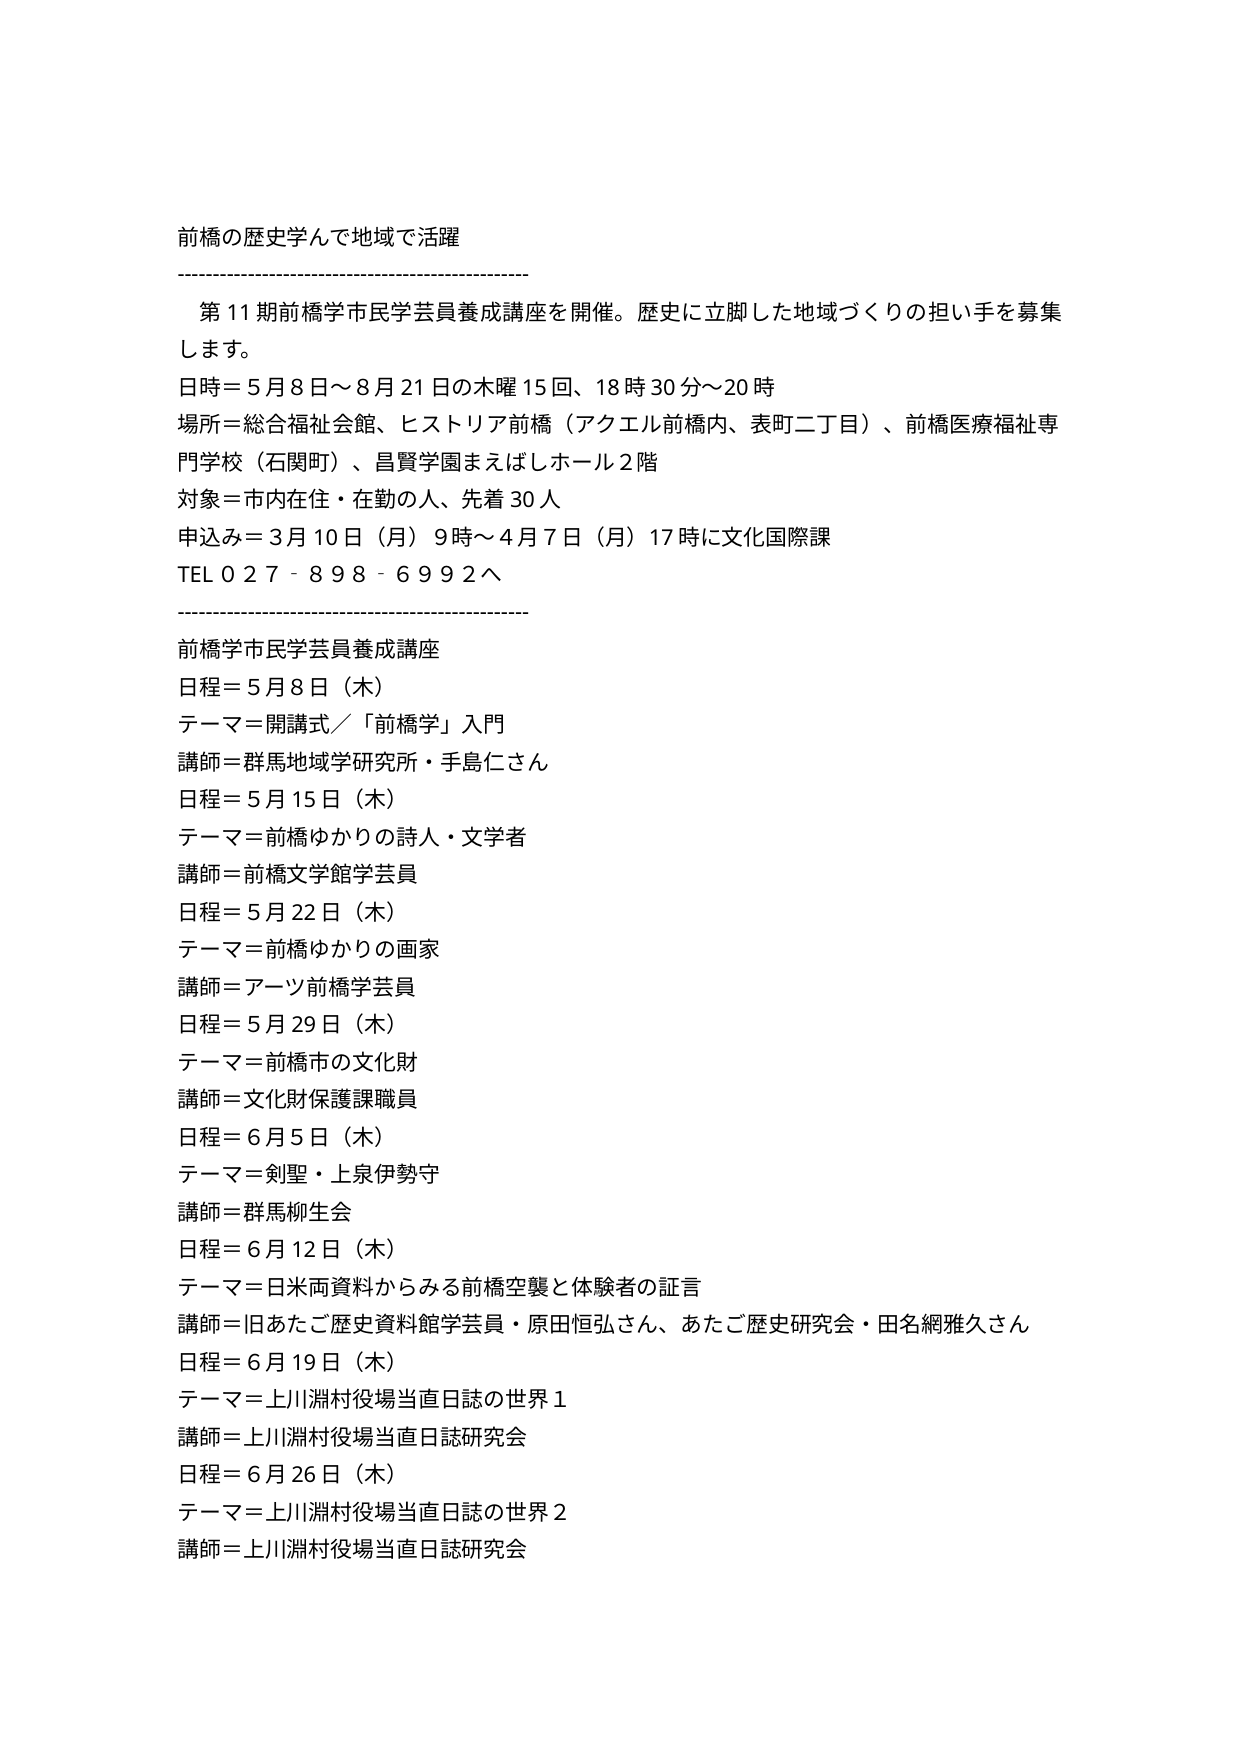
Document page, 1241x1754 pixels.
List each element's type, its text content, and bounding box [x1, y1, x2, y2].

text 講師＝文化財保護課職員 [177, 1079, 1063, 1117]
text 日程＝６月19日（木） [177, 1342, 1063, 1379]
text 日程＝５月29日（木） [177, 1004, 1063, 1042]
text 講師＝群馬柳生会 [177, 1192, 1063, 1229]
text テーマ＝前橋ゆかりの画家 [177, 929, 1063, 967]
text テーマ＝上川淵村役場当直日誌の世界２ [177, 1492, 1063, 1529]
text テーマ＝日米両資料からみる前橋空襲と体験者の証言 [177, 1267, 1063, 1304]
text 日程＝６月５日（木） [177, 1117, 1063, 1154]
text 第11期前橋学市民学芸員養成講座を開催。歴史に立脚した地域づくりの担い手を募集します。 [177, 292, 1063, 367]
text TEL０２７‐８９８‐６９９２へ [177, 554, 1063, 592]
text 申込み＝３月10日（月）９時～４月７日（月）17時に文化国際課 [177, 517, 1063, 554]
text 前橋学市民学芸員養成講座 [177, 629, 1063, 667]
text テーマ＝剣聖・上泉伊勢守 [177, 1154, 1063, 1192]
text 講師＝アーツ前橋学芸員 [177, 967, 1063, 1004]
text 日程＝５月15日（木） [177, 779, 1063, 817]
text 講師＝上川淵村役場当直日誌研究会 [177, 1417, 1063, 1454]
text 日程＝６月12日（木） [177, 1229, 1063, 1267]
text 講師＝群馬地域学研究所・手島仁さん [177, 742, 1063, 779]
text 講師＝前橋文学館学芸員 [177, 854, 1063, 892]
text 場所＝総合福祉会館、ヒストリア前橋（アクエル前橋内、表町二丁目）、前橋医療福祉専門学校（石関町）、昌賢学園まえばしホール２階 [177, 404, 1063, 479]
text 日程＝５月８日（木） [177, 667, 1063, 704]
text テーマ＝前橋市の文化財 [177, 1042, 1063, 1079]
text -------------------------------------------------- [177, 592, 1063, 629]
text テーマ＝上川淵村役場当直日誌の世界１ [177, 1379, 1063, 1417]
text 前橋の歴史学んで地域で活躍 [177, 217, 1063, 254]
text 日時＝５月８日～８月21日の木曜15回、18時30分～20時 [177, 367, 1063, 404]
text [177, 254, 1063, 292]
text テーマ＝前橋ゆかりの詩人・文学者 [177, 817, 1063, 854]
text 日程＝６月26日（木） [177, 1454, 1063, 1492]
text 日程＝５月22日（木） [177, 892, 1063, 929]
text 講師＝上川淵村役場当直日誌研究会 [177, 1529, 1063, 1567]
text 対象＝市内在住・在勤の人、先着30人 [177, 479, 1063, 517]
text テーマ＝開講式／「前橋学」入門 [177, 704, 1063, 742]
text 講師＝旧あたご歴史資料館学芸員・原田恒弘さん、あたご歴史研究会・田名網雅久さん [177, 1304, 1063, 1342]
